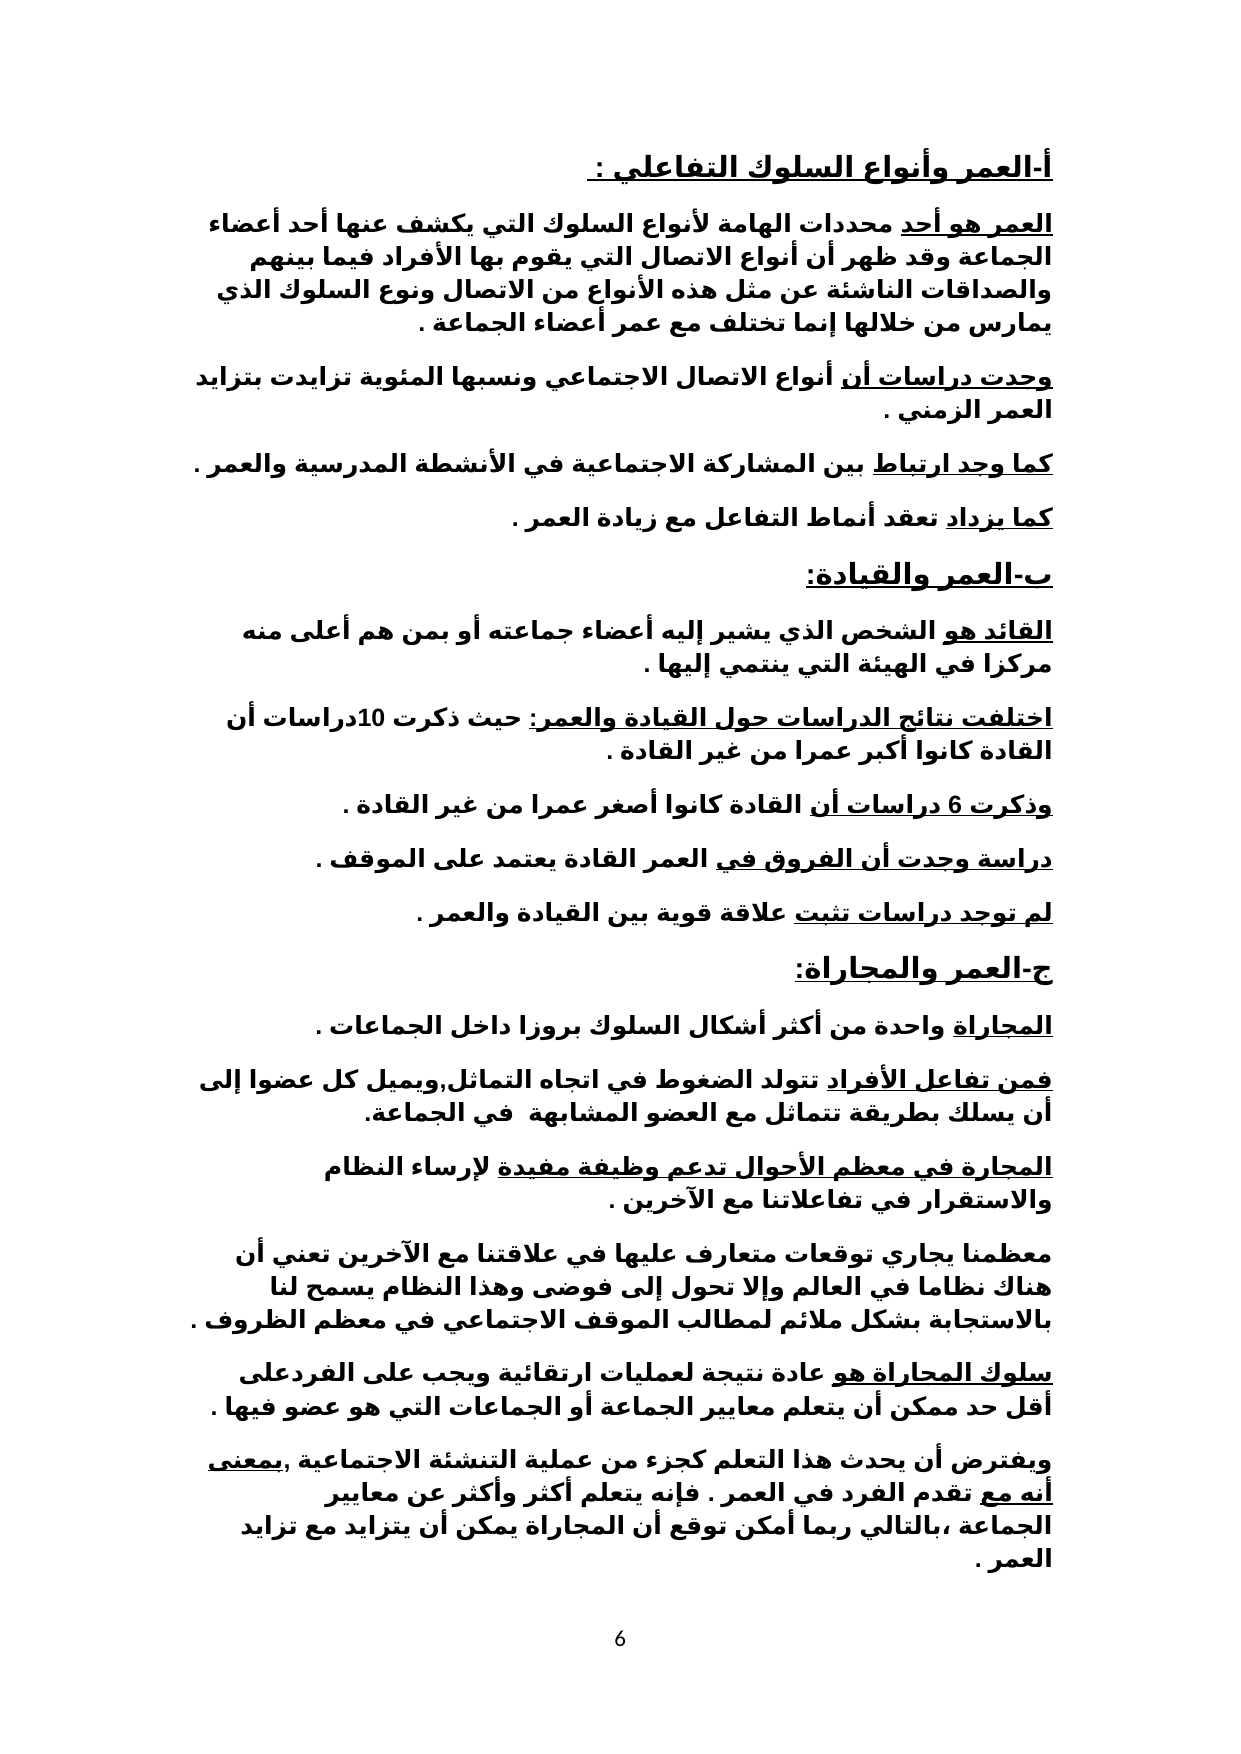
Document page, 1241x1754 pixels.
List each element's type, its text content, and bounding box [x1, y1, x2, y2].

text لم توجد دراسات تثبت علاقة قوية بين القيادة والعمر . [187, 898, 1053, 926]
text ب-العمر والقيادة: [187, 557, 1053, 590]
text سلوك المجاراة هو عادة نتيجة لعمليات ارتقائية ويجب على الفردعلى أقل حد ممكن أن يتعلم معايير الجماعة أو الجماعات التي هو عضو فيها . [187, 1358, 1053, 1420]
text كما يزداد تعقد أنماط التفاعل مع زيادة العمر . [187, 503, 1053, 532]
text المجارة في معظم الأحوال تدعم وظيفة مفيدة لإرساء النظام والاستقرار في تفاعلاتنا مع الآخرين . [187, 1152, 1053, 1213]
text ج-العمر والمجاراة: [187, 952, 1053, 985]
text أ-العمر وأنواع السلوك التفاعلي : [187, 150, 1053, 183]
text ويفترض أن يحدث هذا التعلم كجزء من عملية التنشئة الاجتماعية ,بمعنى أنه مع تقدم الفرد في العمر . فإنه يتعلم أكثر وأكثر عن معايير الجماعة ،بالتالي ربما أمكن توقع أن المجاراة يمكن أن يتزايد مع تزايد العمر . [187, 1445, 1053, 1573]
text اختلفت نتائج الدراسات حول القيادة والعمر: حيث ذكرت 10دراسات أن القادة كانوا أكبر عمرا من غير القادة . [187, 703, 1053, 765]
text وجدت دراسات أن أنواع الاتصال الاجتماعي ونسبها المئوية تزايدت بتزايد العمر الزمني . [187, 362, 1053, 424]
text فمن تفاعل الأفراد تتولد الضغوط في اتجاه التماثل,ويميل كل عضوا إلى أن يسلك بطريقة تتماثل مع العضو المشابهة في الجماعة. [187, 1065, 1053, 1127]
text معظمنا يجاري توقعات متعارف عليها في علاقتنا مع الآخرين تعني أن هناك نظاما في العالم وإلا تحول إلى فوضى وهذا النظام يسمح لنا بالاستجابة بشكل ملائم لمطالب الموقف الاجتماعي في معظم الظروف . [187, 1238, 1053, 1333]
text كما وجد ارتباط بين المشاركة الاجتماعية في الأنشطة المدرسية والعمر . [187, 449, 1053, 478]
text دراسة وجدت أن الفروق في العمر القادة يعتمد على الموقف . [187, 844, 1053, 873]
text المجاراة واحدة من أكثر أشكال السلوك بروزا داخل الجماعات . [187, 1011, 1053, 1040]
text وذكرت 6 دراسات أن القادة كانوا أصغر عمرا من غير القادة . [187, 790, 1053, 819]
text العمر هو أحد محددات الهامة لأنواع السلوك التي يكشف عنها أحد أعضاء الجماعة وقد ظهر أن أنواع الاتصال التي يقوم بها الأفراد فيما بينهم والصداقات الناشئة عن مثل هذه الأنواع من الاتصال ونوع السلوك الذي يمارس من خلالها إنما تختلف مع عمر أعضاء الجماعة . [187, 209, 1053, 337]
text القائد هو الشخص الذي يشير إليه أعضاء جماعته أو بمن هم أعلى منه مركزا في الهيئة التي ينتمي إليها . [187, 616, 1053, 678]
